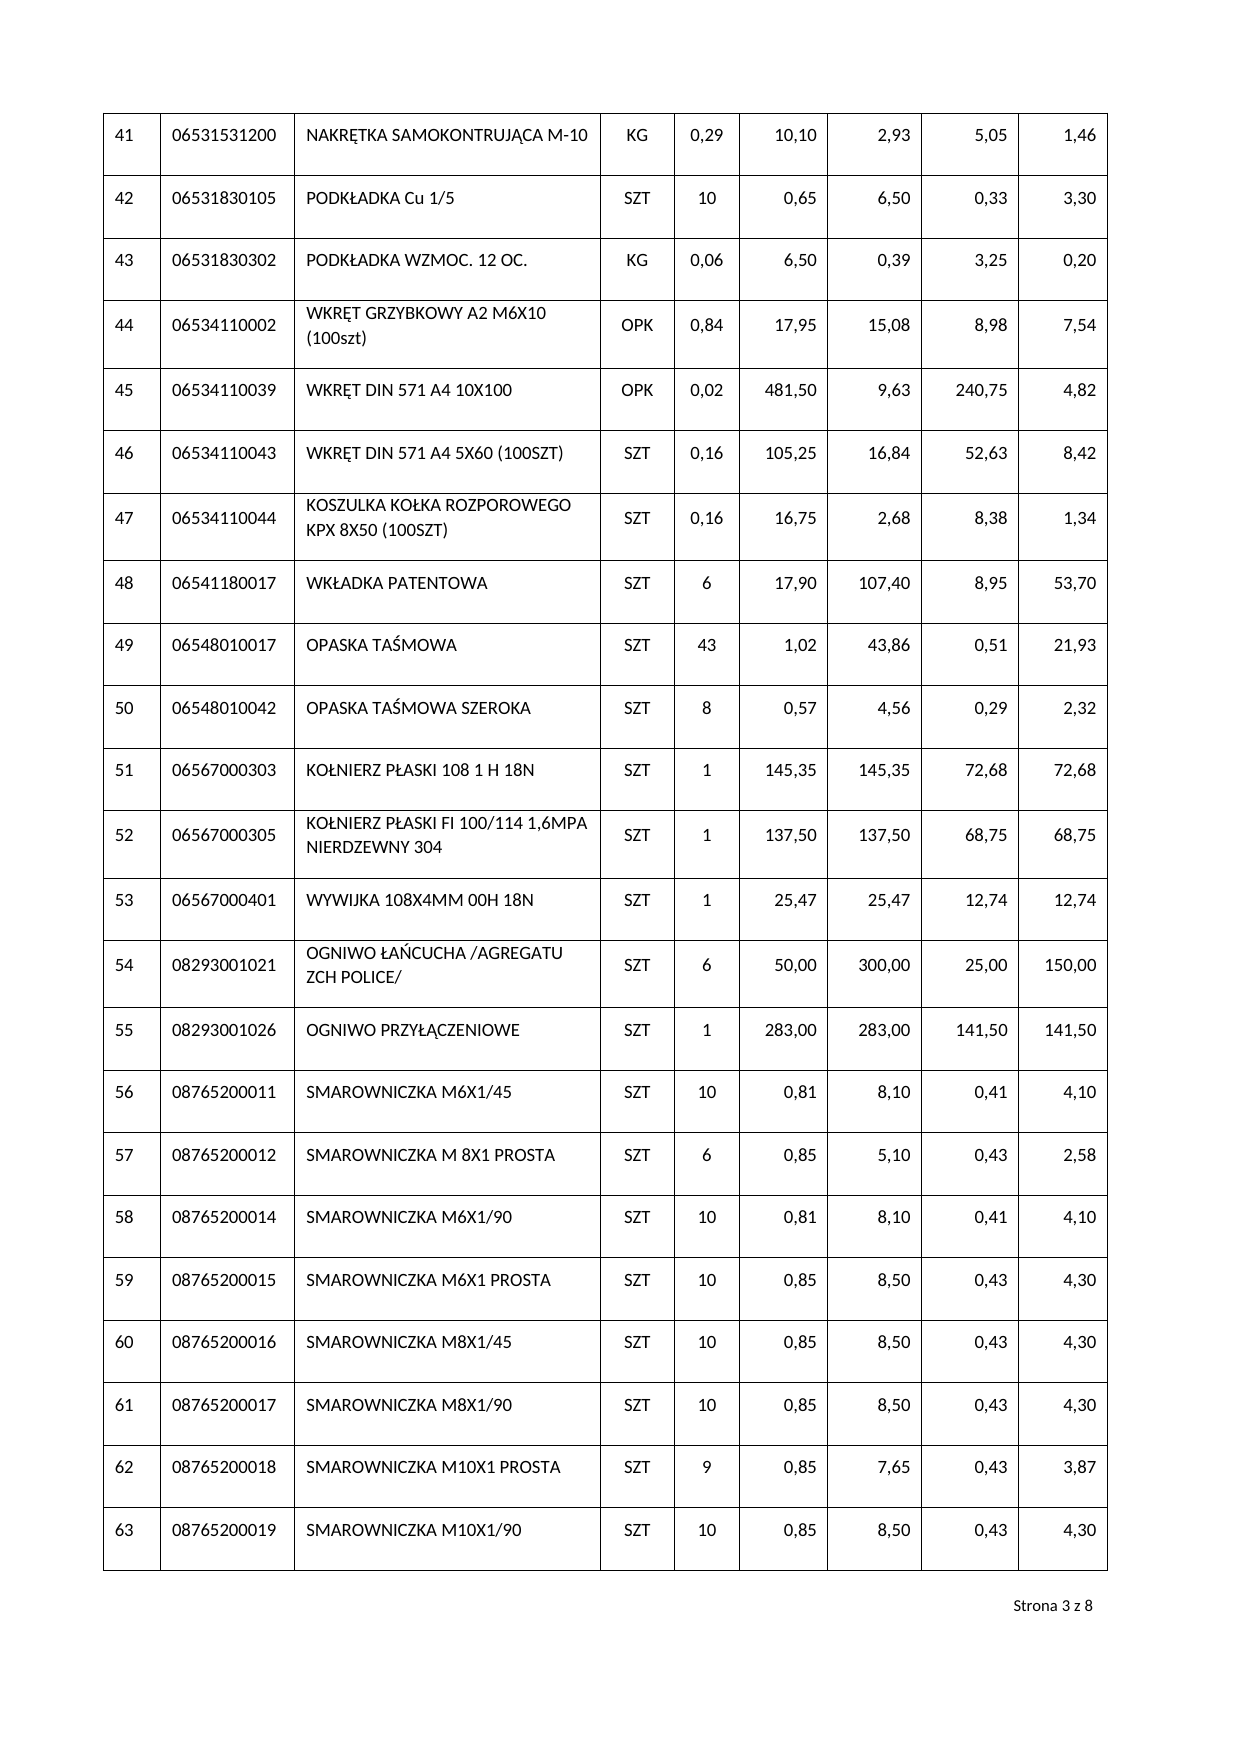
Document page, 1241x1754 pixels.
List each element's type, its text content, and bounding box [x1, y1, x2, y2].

table_cell 2,93 [828, 114, 921, 175]
table_cell SZT [601, 1008, 674, 1070]
table_cell 0,43 [922, 1258, 1018, 1320]
table_cell 0,06 [675, 239, 739, 300]
table_cell 08765200017 [161, 1383, 294, 1445]
table_cell 10,10 [740, 114, 827, 175]
table_cell 7,65 [828, 1446, 921, 1507]
table_cell 45 [104, 369, 160, 430]
table_cell SZT [601, 749, 674, 810]
table_cell SMAROWNICZKA M6X1/90 [295, 1196, 600, 1257]
table_cell 283,00 [740, 1008, 827, 1070]
table_cell SZT [601, 624, 674, 685]
table_cell PODKŁADKA Cu 1/5 [295, 176, 600, 238]
table_cell 1 [675, 879, 739, 940]
table_cell 54 [104, 941, 160, 1007]
table_cell 53 [104, 879, 160, 940]
table_cell 43 [675, 624, 739, 685]
table_cell SMAROWNICZKA M8X1/45 [295, 1321, 600, 1382]
table_cell 25,47 [828, 879, 921, 940]
table_cell 107,40 [828, 561, 921, 622]
table_cell 68,75 [1019, 811, 1107, 877]
table_cell WKRĘT GRZYBKOWY A2 M6X10 (100szt) [295, 301, 600, 368]
table_cell PODKŁADKA WZMOC. 12 OC. [295, 239, 600, 300]
table_cell 52,63 [922, 431, 1018, 493]
table_cell SMAROWNICZKA M 8X1 PROSTA [295, 1133, 600, 1195]
table_cell 0,43 [922, 1446, 1018, 1507]
table_cell 6 [675, 1133, 739, 1195]
table_cell 12,74 [1019, 879, 1107, 940]
table_cell 0,85 [740, 1508, 827, 1570]
table_cell WYWIJKA 108X4MM 00H 18N [295, 879, 600, 940]
table_cell 137,50 [828, 811, 921, 877]
table_cell 08765200016 [161, 1321, 294, 1382]
table_cell SZT [601, 1508, 674, 1570]
table_cell SZT [601, 494, 674, 560]
table_cell 47 [104, 494, 160, 560]
table_cell 4,56 [828, 686, 921, 747]
table_cell 59 [104, 1258, 160, 1320]
table_cell 0,16 [675, 494, 739, 560]
table_cell SZT [601, 686, 674, 747]
table_cell 1 [675, 1008, 739, 1070]
table_cell 8,50 [828, 1383, 921, 1445]
table_cell 150,00 [1019, 941, 1107, 1007]
table_cell 42 [104, 176, 160, 238]
table_cell 8,98 [922, 301, 1018, 368]
table_cell 43 [104, 239, 160, 300]
table_cell 63 [104, 1508, 160, 1570]
table_cell 0,41 [922, 1071, 1018, 1132]
table_cell 10 [675, 1196, 739, 1257]
table_cell 06534110002 [161, 301, 294, 368]
table_cell OGNIWO PRZYŁĄCZENIOWE [295, 1008, 600, 1070]
table_cell 0,02 [675, 369, 739, 430]
table_cell 2,58 [1019, 1133, 1107, 1195]
table_cell 50,00 [740, 941, 827, 1007]
table_cell 145,35 [740, 749, 827, 810]
table_cell 10 [675, 1508, 739, 1570]
table_cell 283,00 [828, 1008, 921, 1070]
table_cell 57 [104, 1133, 160, 1195]
table_cell 300,00 [828, 941, 921, 1007]
table_cell 17,90 [740, 561, 827, 622]
table_cell 08765200011 [161, 1071, 294, 1132]
table_cell 0,81 [740, 1196, 827, 1257]
table_cell 0,85 [740, 1321, 827, 1382]
table_cell 0,65 [740, 176, 827, 238]
table_cell 8 [675, 686, 739, 747]
table_cell 0,85 [740, 1133, 827, 1195]
table_cell SZT [601, 1258, 674, 1320]
table_cell 17,95 [740, 301, 827, 368]
table_cell 8,50 [828, 1321, 921, 1382]
table_cell 15,08 [828, 301, 921, 368]
table_cell 0,33 [922, 176, 1018, 238]
table_cell 46 [104, 431, 160, 493]
table_cell 0,29 [922, 686, 1018, 747]
table_cell 5,10 [828, 1133, 921, 1195]
table_cell 41 [104, 114, 160, 175]
table_cell 0,43 [922, 1321, 1018, 1382]
table_cell 06534110044 [161, 494, 294, 560]
table_cell SZT [601, 1321, 674, 1382]
table_cell 53,70 [1019, 561, 1107, 622]
table_cell 0,16 [675, 431, 739, 493]
table_cell OPK [601, 369, 674, 430]
table_cell 105,25 [740, 431, 827, 493]
table_cell 0,43 [922, 1383, 1018, 1445]
table_cell 0,81 [740, 1071, 827, 1132]
table_cell 56 [104, 1071, 160, 1132]
table_cell 2,32 [1019, 686, 1107, 747]
table_cell 6 [675, 941, 739, 1007]
table_cell WKŁADKA PATENTOWA [295, 561, 600, 622]
table_cell 68,75 [922, 811, 1018, 877]
table_cell 10 [675, 1071, 739, 1132]
table_cell 8,10 [828, 1071, 921, 1132]
table_cell 8,95 [922, 561, 1018, 622]
table_cell 0,85 [740, 1258, 827, 1320]
table_cell 61 [104, 1383, 160, 1445]
table_cell 10 [675, 1383, 739, 1445]
table_cell 08765200012 [161, 1133, 294, 1195]
table_cell SZT [601, 1446, 674, 1507]
table_cell 16,75 [740, 494, 827, 560]
table_cell 481,50 [740, 369, 827, 430]
table_cell 8,42 [1019, 431, 1107, 493]
table_cell 4,10 [1019, 1196, 1107, 1257]
table_cell 9,63 [828, 369, 921, 430]
table_cell 06531830105 [161, 176, 294, 238]
table_cell 6,50 [740, 239, 827, 300]
table_cell 10 [675, 1321, 739, 1382]
table_cell 0,84 [675, 301, 739, 368]
table_cell 25,47 [740, 879, 827, 940]
table_cell SZT [601, 1071, 674, 1132]
table_cell 0,43 [922, 1133, 1018, 1195]
table_cell 52 [104, 811, 160, 877]
table_cell OPK [601, 301, 674, 368]
table_cell 1,46 [1019, 114, 1107, 175]
table_cell SZT [601, 879, 674, 940]
table_cell 06567000401 [161, 879, 294, 940]
table_cell 06548010017 [161, 624, 294, 685]
table_cell 1,34 [1019, 494, 1107, 560]
table_cell WKRĘT DIN 571 A4 5X60 (100SZT) [295, 431, 600, 493]
table_cell OPASKA TAŚMOWA SZEROKA [295, 686, 600, 747]
table_cell 8,50 [828, 1508, 921, 1570]
table_cell 06534110039 [161, 369, 294, 430]
table_cell 3,25 [922, 239, 1018, 300]
table_cell 6 [675, 561, 739, 622]
table_cell SZT [601, 431, 674, 493]
table_cell 4,82 [1019, 369, 1107, 430]
table_cell 0,29 [675, 114, 739, 175]
table_cell 1,02 [740, 624, 827, 685]
table_cell 0,85 [740, 1383, 827, 1445]
table_cell 44 [104, 301, 160, 368]
table_cell SZT [601, 811, 674, 877]
table_cell 72,68 [922, 749, 1018, 810]
table_cell 08765200015 [161, 1258, 294, 1320]
table_cell 240,75 [922, 369, 1018, 430]
table_cell SMAROWNICZKA M10X1/90 [295, 1508, 600, 1570]
table_cell 141,50 [922, 1008, 1018, 1070]
table_cell 25,00 [922, 941, 1018, 1007]
table_cell 08293001021 [161, 941, 294, 1007]
table_cell SMAROWNICZKA M6X1/45 [295, 1071, 600, 1132]
table_cell 06548010042 [161, 686, 294, 747]
table_cell 4,10 [1019, 1071, 1107, 1132]
table_cell 0,57 [740, 686, 827, 747]
table_cell SMAROWNICZKA M6X1 PROSTA [295, 1258, 600, 1320]
table_cell 08293001026 [161, 1008, 294, 1070]
table_cell 43,86 [828, 624, 921, 685]
table_cell 9 [675, 1446, 739, 1507]
table_cell 0,85 [740, 1446, 827, 1507]
table_cell 21,93 [1019, 624, 1107, 685]
table_cell 0,51 [922, 624, 1018, 685]
table_cell 0,43 [922, 1508, 1018, 1570]
table_cell 8,10 [828, 1196, 921, 1257]
table_cell 16,84 [828, 431, 921, 493]
table_cell 1 [675, 749, 739, 810]
table_cell 06534110043 [161, 431, 294, 493]
table_cell 0,41 [922, 1196, 1018, 1257]
table_cell SMAROWNICZKA M8X1/90 [295, 1383, 600, 1445]
table_cell SZT [601, 561, 674, 622]
table_cell OPASKA TAŚMOWA [295, 624, 600, 685]
table_cell KOSZULKA KOŁKA ROZPOROWEGO KPX 8X50 (100SZT) [295, 494, 600, 560]
table_cell 0,20 [1019, 239, 1107, 300]
table_cell 06567000305 [161, 811, 294, 877]
table_cell 06531830302 [161, 239, 294, 300]
table_cell OGNIWO ŁAŃCUCHA /AGREGATU ZCH POLICE/ [295, 941, 600, 1007]
table_cell 8,38 [922, 494, 1018, 560]
table_cell SZT [601, 941, 674, 1007]
table_cell 62 [104, 1446, 160, 1507]
table_cell KOŁNIERZ PŁASKI FI 100/114 1,6MPA NIERDZEWNY 304 [295, 811, 600, 877]
table_cell KOŁNIERZ PŁASKI 108 1 H 18N [295, 749, 600, 810]
table_cell 72,68 [1019, 749, 1107, 810]
table_cell 1 [675, 811, 739, 877]
table_cell 08765200014 [161, 1196, 294, 1257]
table_cell 10 [675, 176, 739, 238]
table_cell 7,54 [1019, 301, 1107, 368]
table_cell WKRĘT DIN 571 A4 10X100 [295, 369, 600, 430]
table_cell 5,05 [922, 114, 1018, 175]
table_cell SZT [601, 1133, 674, 1195]
table_cell 6,50 [828, 176, 921, 238]
table_cell 08765200018 [161, 1446, 294, 1507]
table_cell 06541180017 [161, 561, 294, 622]
table_cell 10 [675, 1258, 739, 1320]
table_cell SZT [601, 1383, 674, 1445]
table_cell 12,74 [922, 879, 1018, 940]
table_cell 51 [104, 749, 160, 810]
table_cell 145,35 [828, 749, 921, 810]
table_cell 4,30 [1019, 1383, 1107, 1445]
table_cell SMAROWNICZKA M10X1 PROSTA [295, 1446, 600, 1507]
table_cell 141,50 [1019, 1008, 1107, 1070]
table_cell 49 [104, 624, 160, 685]
table_cell 4,30 [1019, 1258, 1107, 1320]
table_cell 06567000303 [161, 749, 294, 810]
table_cell 137,50 [740, 811, 827, 877]
table_cell KG [601, 239, 674, 300]
table_cell 0,39 [828, 239, 921, 300]
table_cell KG [601, 114, 674, 175]
table_cell 4,30 [1019, 1508, 1107, 1570]
table_cell 06531531200 [161, 114, 294, 175]
table_cell 3,30 [1019, 176, 1107, 238]
table_cell 55 [104, 1008, 160, 1070]
table_cell 48 [104, 561, 160, 622]
table_cell 50 [104, 686, 160, 747]
table_cell NAKRĘTKA SAMOKONTRUJĄCA M-10 [295, 114, 600, 175]
table_cell 4,30 [1019, 1321, 1107, 1382]
table_cell 8,50 [828, 1258, 921, 1320]
table_cell 08765200019 [161, 1508, 294, 1570]
table_cell SZT [601, 176, 674, 238]
table_cell 3,87 [1019, 1446, 1107, 1507]
table_cell SZT [601, 1196, 674, 1257]
table_cell 60 [104, 1321, 160, 1382]
table_cell 2,68 [828, 494, 921, 560]
table_cell 58 [104, 1196, 160, 1257]
